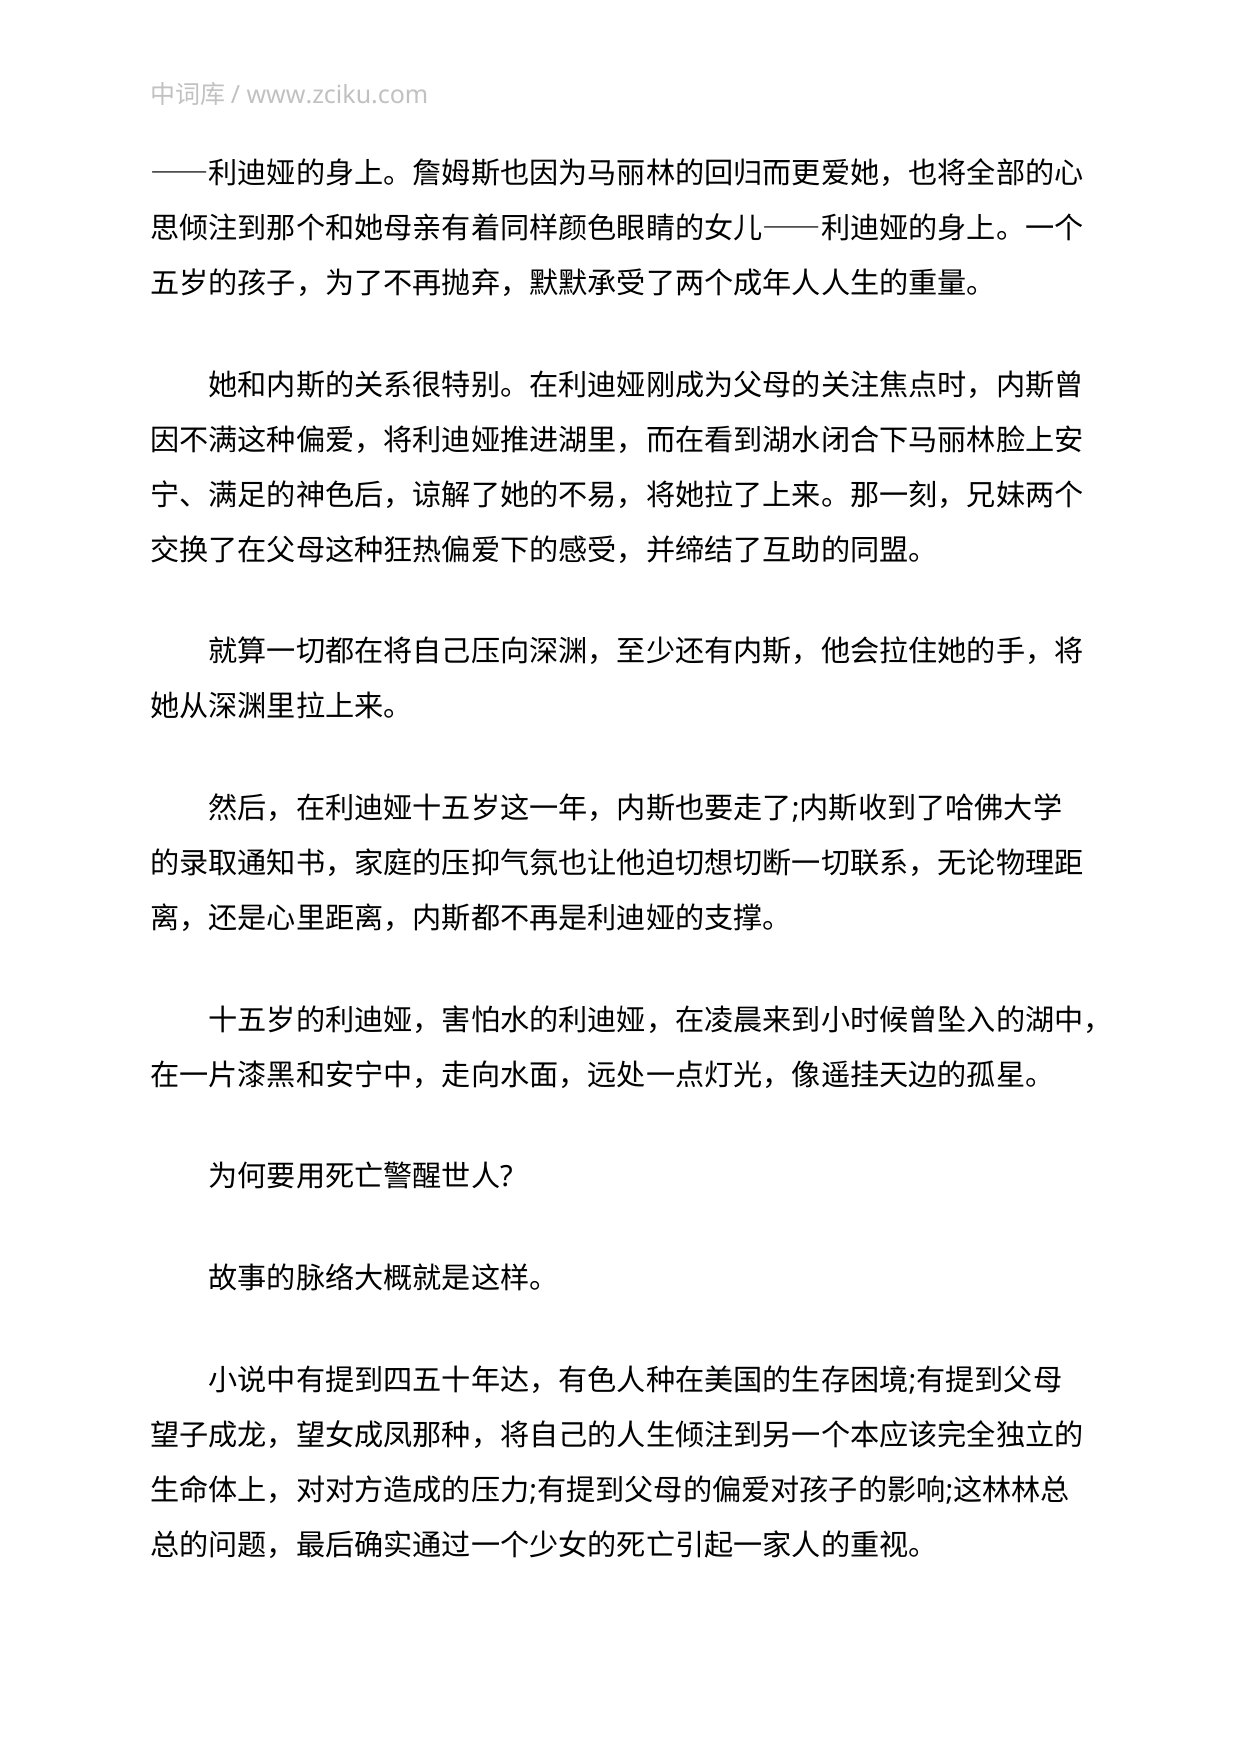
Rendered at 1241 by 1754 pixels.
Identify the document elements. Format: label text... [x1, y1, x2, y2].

text 小说中有提到四五十年达，有色人种在美国的生存困境;有提到父母望子成龙，望女成凤那种，将自己的人生倾注到另一个本应该完全独立的生命体上，对对方造成的压力;有提到父母的偏爱对孩子的影响;这林林总总的问题，最后确实通过一个少女的死亡引起一家人的重视。 [150, 1357, 1090, 1564]
text 十五岁的利迪娅，害怕水的利迪娅，在凌晨来到小时候曾坠入的湖中，在一片漆黑和安宁中，走向水面，远处一点灯光，像遥挂天边的孤星。 [150, 996, 1090, 1093]
text 就算一切都在将自己压向深渊，至少还有内斯，他会拉住她的手，将她从深渊里拉上来。 [150, 628, 1090, 725]
text 为何要用死亡警醒世人? [150, 1153, 1090, 1195]
text 然后，在利迪娅十五岁这一年，内斯也要走了;内斯收到了哈佛大学的录取通知书，家庭的压抑气氛也让他迫切想切断一切联系，无论物理距离，还是心里距离，内斯都不再是利迪娅的支撑。 [150, 785, 1090, 937]
text 故事的脉络大概就是这样。 [150, 1255, 1090, 1297]
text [150, 150, 1090, 302]
text 她和内斯的关系很特别。在利迪娅刚成为父母的关注焦点时，内斯曾因不满这种偏爱，将利迪娅推进湖里，而在看到湖水闭合下马丽林脸上安宁、满足的神色后，谅解了她的不易，将她拉了上来。那一刻，兄妹两个交换了在父母这种狂热偏爱下的感受，并缔结了互助的同盟。 [150, 362, 1090, 568]
